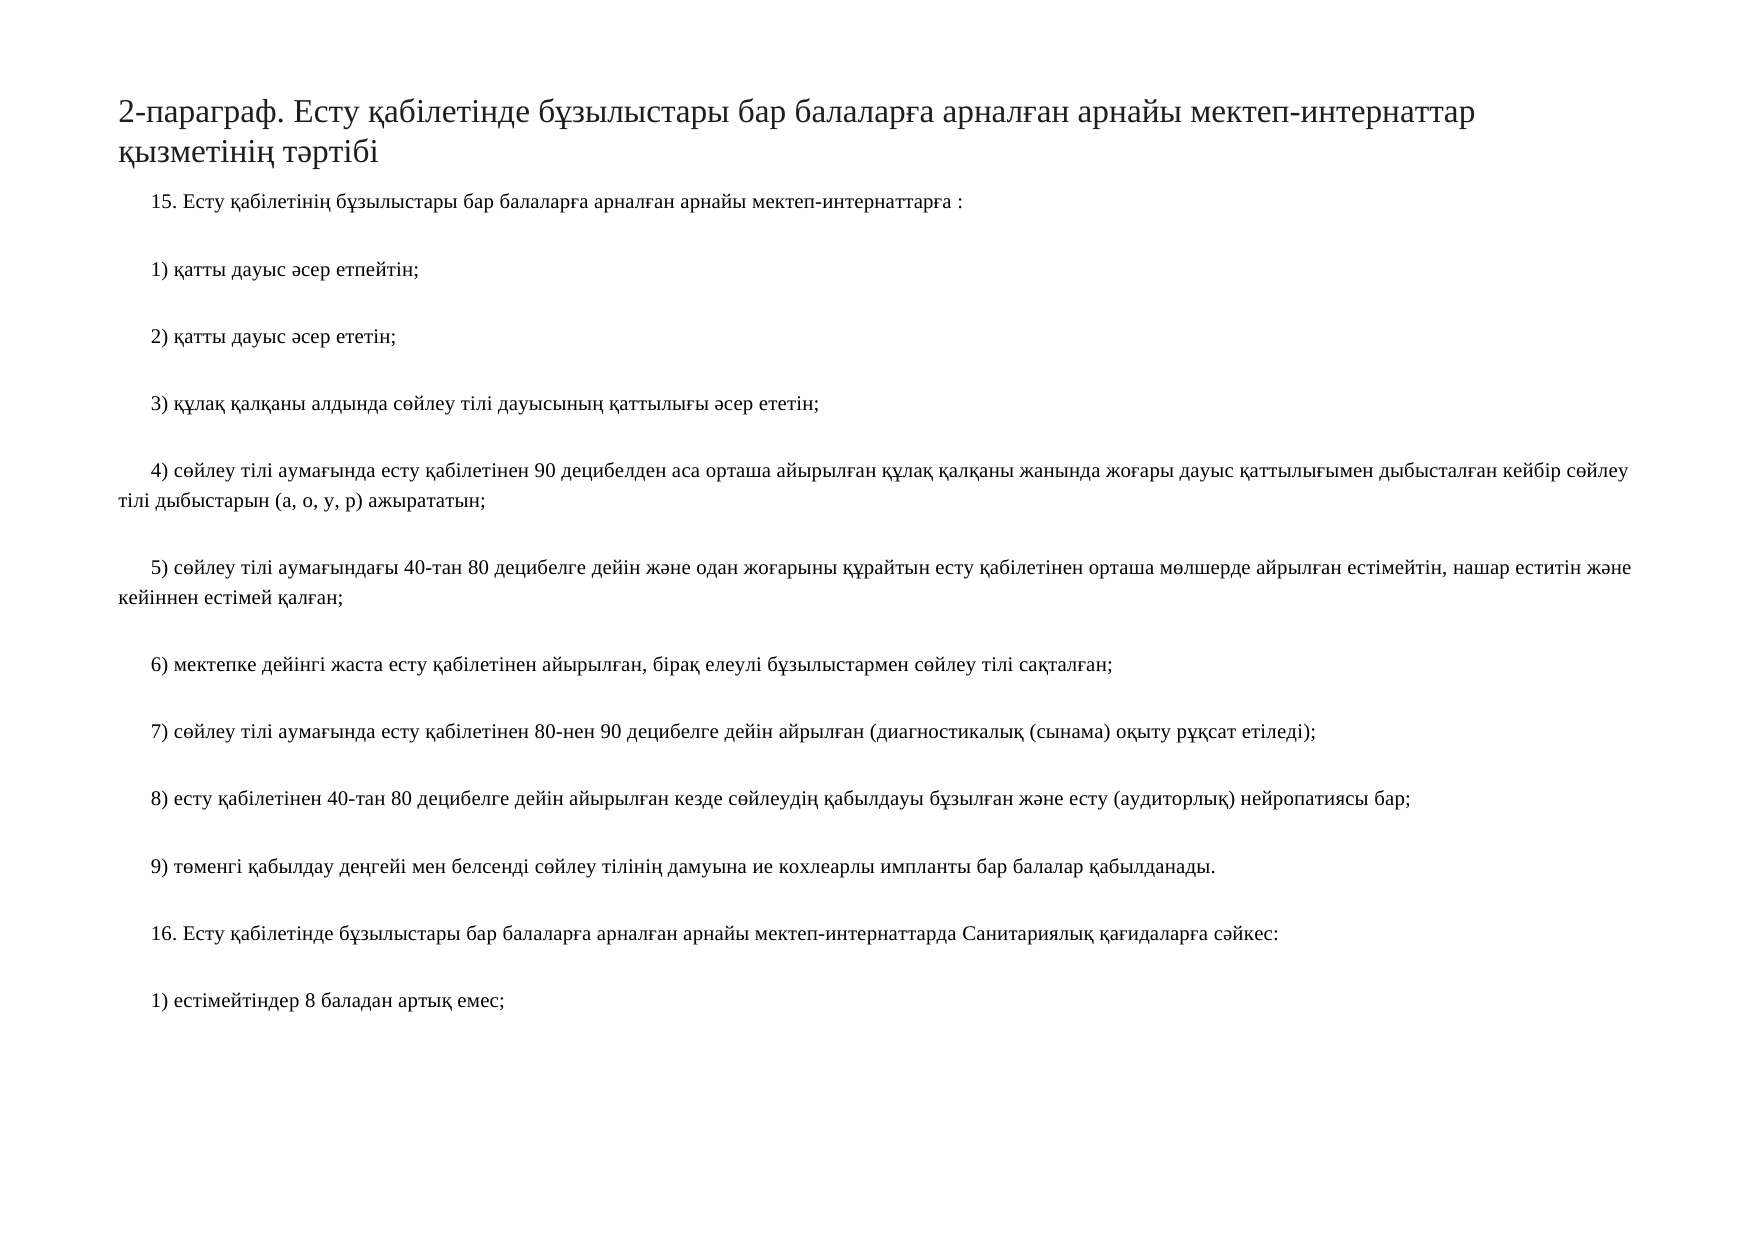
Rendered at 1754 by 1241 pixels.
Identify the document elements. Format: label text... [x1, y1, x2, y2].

text 6) мектепке дейінгі жаста есту қабілетінен айырылған, бірақ елеулі бұзылыстармен сөйлеу тілі сақталған; [118, 646, 1636, 676]
text 5) сөйлеу тілі аумағындағы 40-тан 80 децибелге дейін және одан жоғарыны құрайтын есту қабілетінен орташа мөлшерде айрылған естімейтін, нашар еститін және кейіннен естімей қалған; [118, 549, 1636, 609]
text 3) құлақ қалқаны алдында сөйлеу тілі дауысының қаттылығы әсер ететін; [118, 385, 1636, 415]
text 4) сөйлеу тілі аумағында есту қабілетінен 90 децибелден аса орташа айырылған құлақ қалқаны жанында жоғары дауыс қаттылығымен дыбысталған кейбір сөйлеу тілі дыбыстарын (а, о, у, р) ажырататын; [118, 453, 1636, 512]
text 2-параграф. Есту қабілетінде бұзылыстары бар балаларға арналған арнайы мектеп-интернаттар қызметінің тәртібі [118, 88, 1636, 170]
text 8) есту қабілетінен 40-тан 80 децибелге дейін айырылған кезде сөйлеудің қабылдауы бұзылған және есту (аудиторлық) нейропатиясы бар; [118, 781, 1636, 810]
text 2) қатты дауыс әсер ететін; [118, 318, 1636, 348]
text 1) қатты дауыс әсер етпейтін; [118, 251, 1636, 281]
text 9) төменгі қабылдау деңгейі мен белсенді сөйлеу тілінің дамуына ие кохлеарлы импланты бар балалар қабылданады. [118, 848, 1636, 878]
text 15. Есту қабілетінің бұзылыстары бар балаларға арналған арнайы мектеп-интернаттарға : [118, 184, 1636, 213]
text 7) сөйлеу тілі аумағында есту қабілетінен 80-нен 90 децибелге дейін айрылған (диагностикалық (сынама) оқыту рұқсат етіледі); [118, 713, 1636, 743]
text 1) естімейтіндер 8 баладан артық емес; [118, 982, 1636, 1012]
text 16. Есту қабілетінде бұзылыстары бар балаларға арналған арнайы мектеп-интернаттарда Санитариялық қағидаларға сәйкес: [118, 915, 1636, 945]
